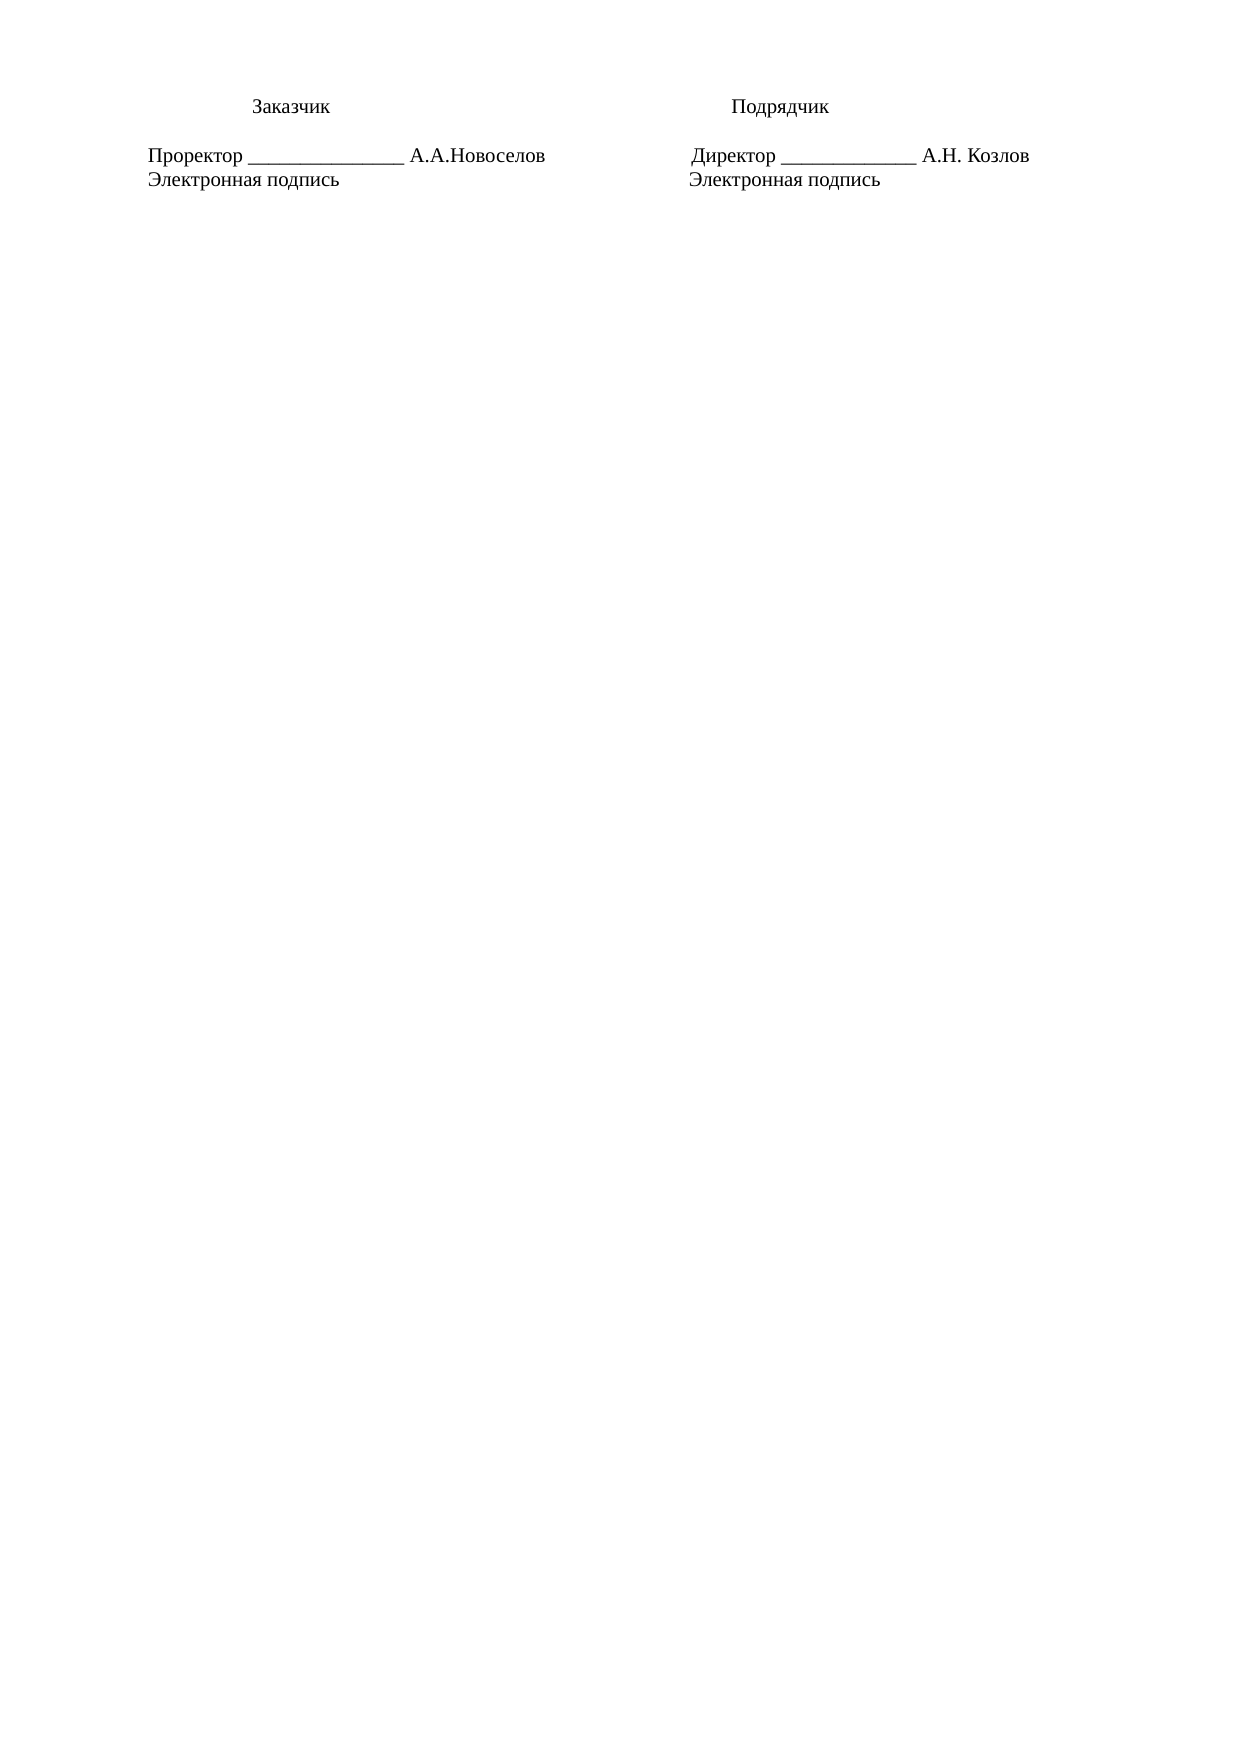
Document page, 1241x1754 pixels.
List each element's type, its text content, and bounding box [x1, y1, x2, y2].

text Проректор _______________ А.А.Новоселов Директор _____________ А.Н. Козлов [148, 143, 1181, 167]
text Заказчик Подрядчик [148, 94, 1181, 118]
text Электронная подпись Электронная подпись [148, 167, 1181, 191]
